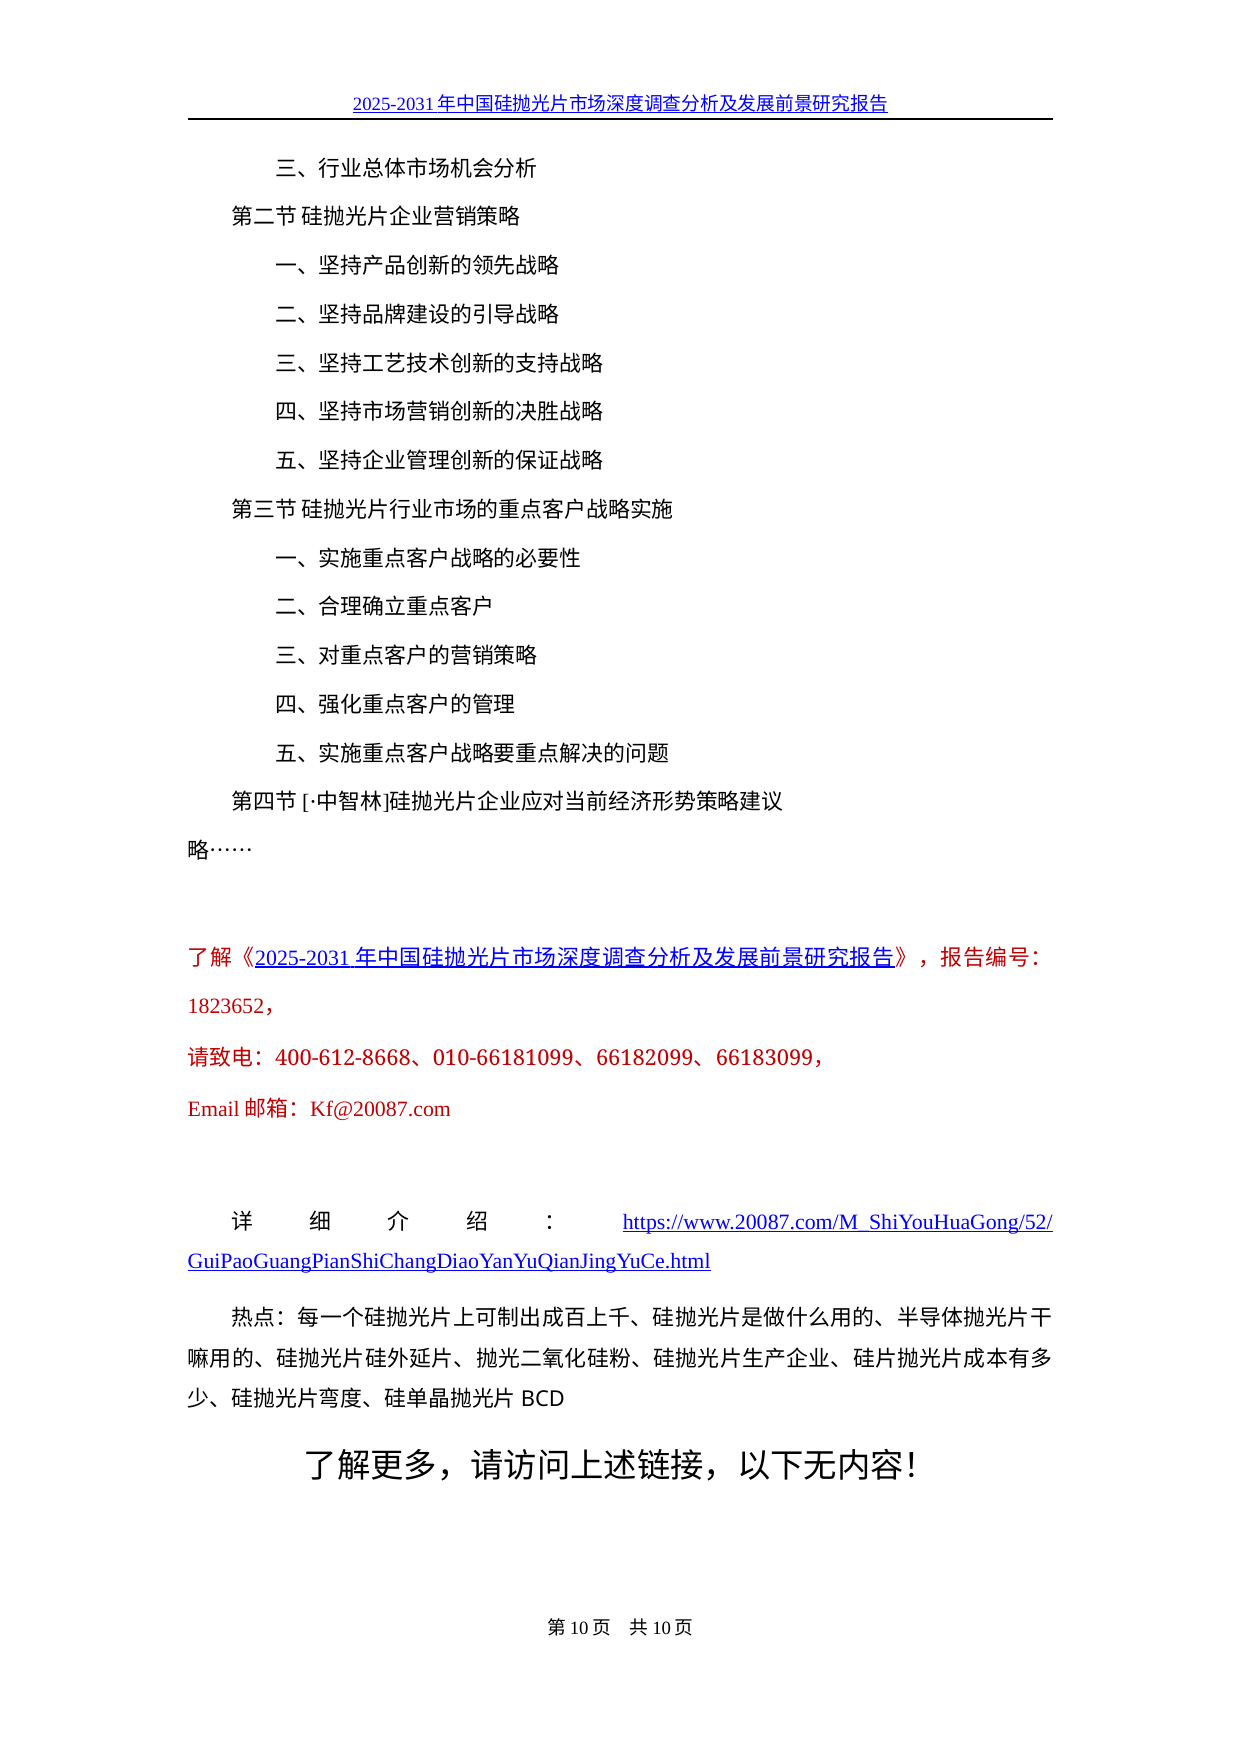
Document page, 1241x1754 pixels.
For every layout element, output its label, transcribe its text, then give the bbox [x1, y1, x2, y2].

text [187, 150, 1053, 865]
text Email邮箱：Kf@20087.com [187, 1091, 1053, 1123]
text 了解《2025-2031年中国硅抛光片市场深度调查分析及发展前景研究报告》，报告编号：1823652， [187, 939, 1053, 1020]
title 了解更多，请访问上述链接，以下无内容！ [187, 1431, 1053, 1496]
text 详细介绍：https://www.20087.com/M_ShiYouHuaGong/52/GuiPaoGuangPianShiChangDiaoYanYuQianJingYuCe.html [187, 1204, 1053, 1277]
text 热点：每一个硅抛光片上可制出成百上千、硅抛光片是做什么用的、半导体抛光片干嘛用的、硅抛光片硅外延片、抛光二氧化硅粉、硅抛光片生产企业、硅片抛光片成本有多少、硅抛光片弯度、硅单晶抛光片 BCD [187, 1299, 1053, 1413]
text 请致电：400-612-8668、010-66181099、66182099、66183099， [187, 1039, 1053, 1072]
